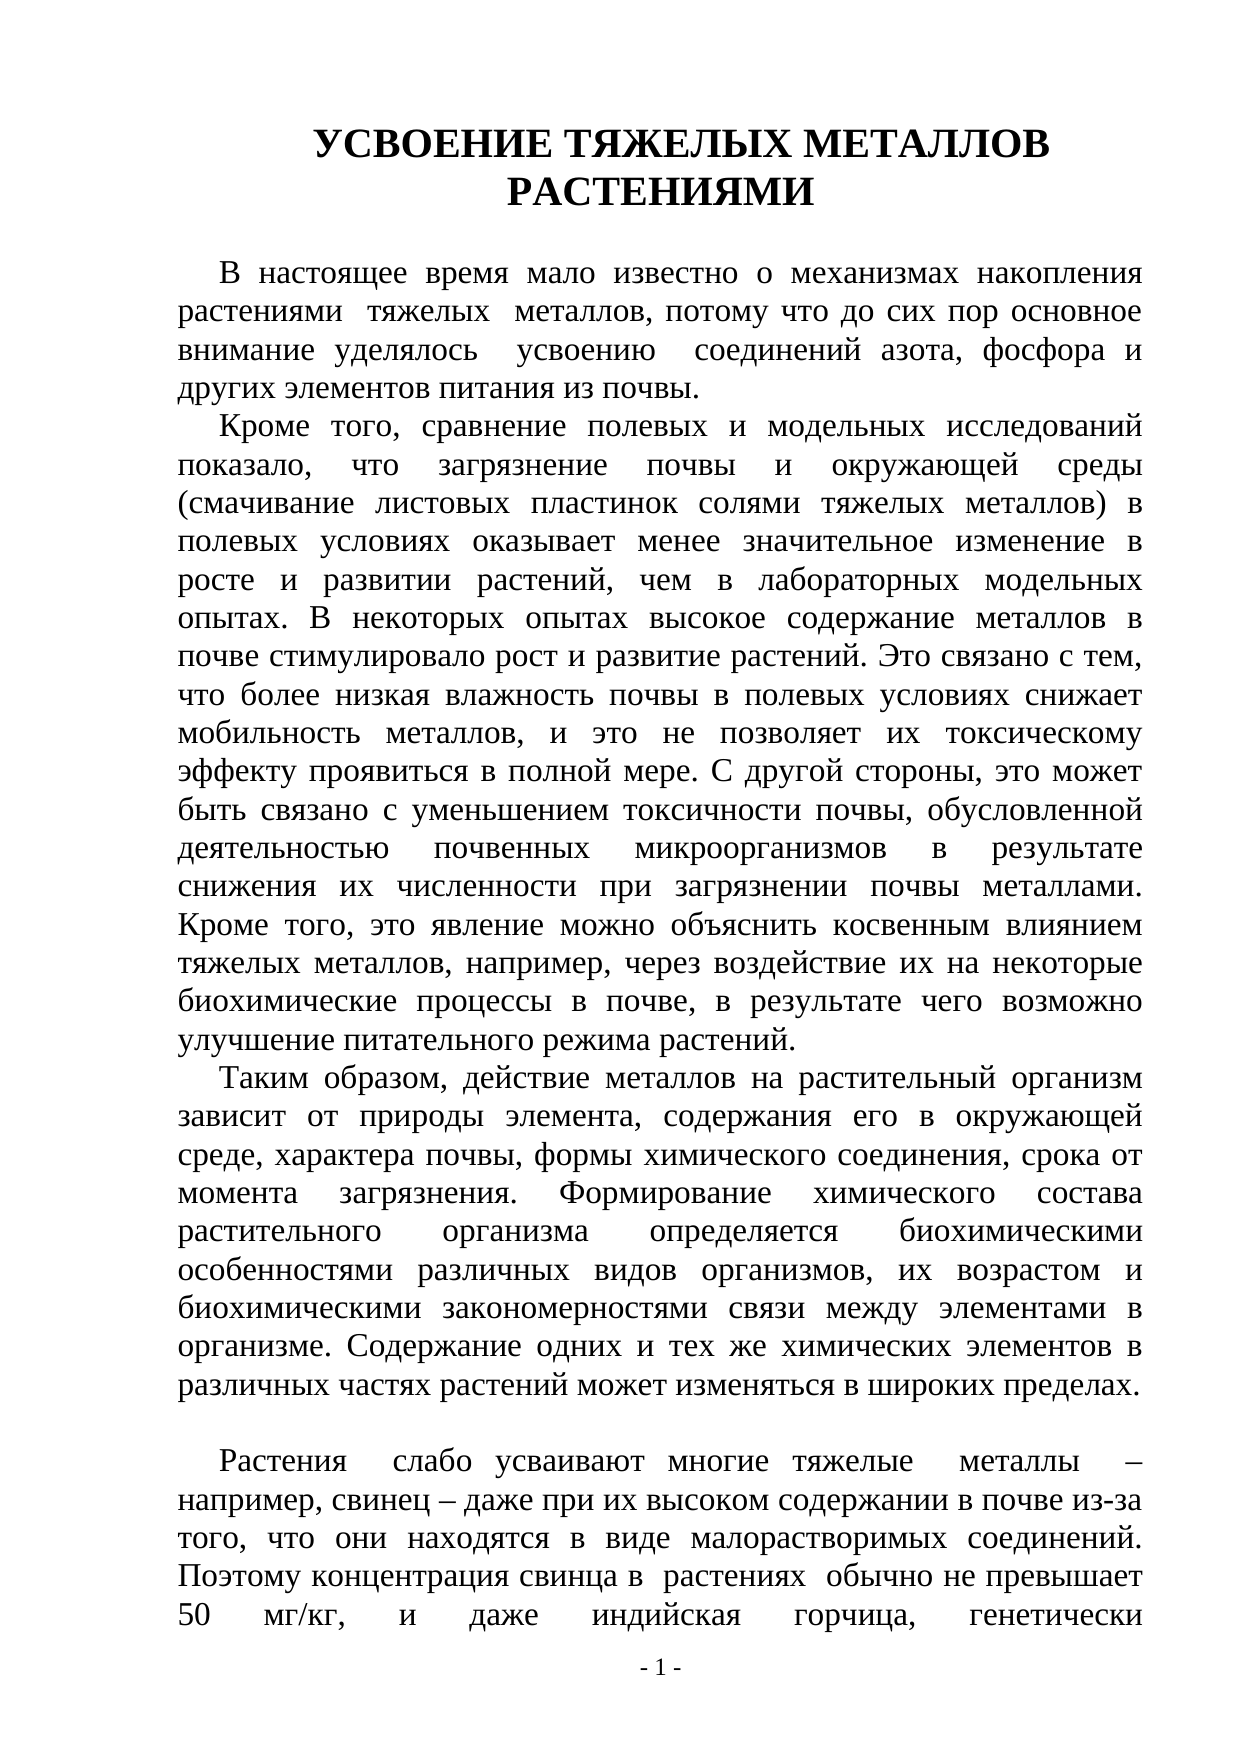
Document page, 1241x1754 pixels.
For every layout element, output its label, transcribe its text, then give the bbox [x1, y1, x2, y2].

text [177, 1441, 1144, 1632]
text В настоящее время мало известно о механизмах накопления растениями тяжелых металлов, потому что до сих пор основное внимание уделялось усвоению соединений азота, фосфора и других элементов питания из почвы. [177, 252, 1144, 406]
text Таким образом, действие металлов на растительный организм зависит от природы элемента, содержания его в окружающей среде, характера почвы, формы химического соединения, срока от момента загрязнения. Формирование химического состава растительного организма определяется биохимическими особенностями различных видов организмов, их возрастом и биохимическими закономерностями связи между элементами в организме. Содержание одних и тех же химических элементов в различных частях растений может изменяться в широких пределах. [177, 1057, 1144, 1402]
text УСВОЕНИЕ ТЯЖЕЛЫХ МЕТАЛЛОВ РАСТЕНИЯМИ [177, 118, 1144, 214]
text Кроме того, сравнение полевых и модельных исследований показало, что загрязнение почвы и окружающей среды (смачивание листовых пластинок солями тяжелых металлов) в полевых условиях оказывает менее значительное изменение в росте и развитии растений, чем в лабораторных модельных опытах. В некоторых опытах высокое содержание металлов в почве стимулировало рост и развитие растений. Это связано с тем, что более низкая влажность почвы в полевых условиях снижает мобильность металлов, и это не позволяет их токсическому эффекту проявиться в полной мере. С другой стороны, это может быть связано с уменьшением токсичности почвы, обусловленной деятельностью почвенных микроорганизмов в результате снижения их численности при загрязнении почвы металлами. Кроме того, это явление можно объяснить косвенным влиянием тяжелых металлов, например, через воздействие их на некоторые биохимические процессы в почве, в результате чего возможно улучшение питательного режима растений. [177, 406, 1144, 1057]
